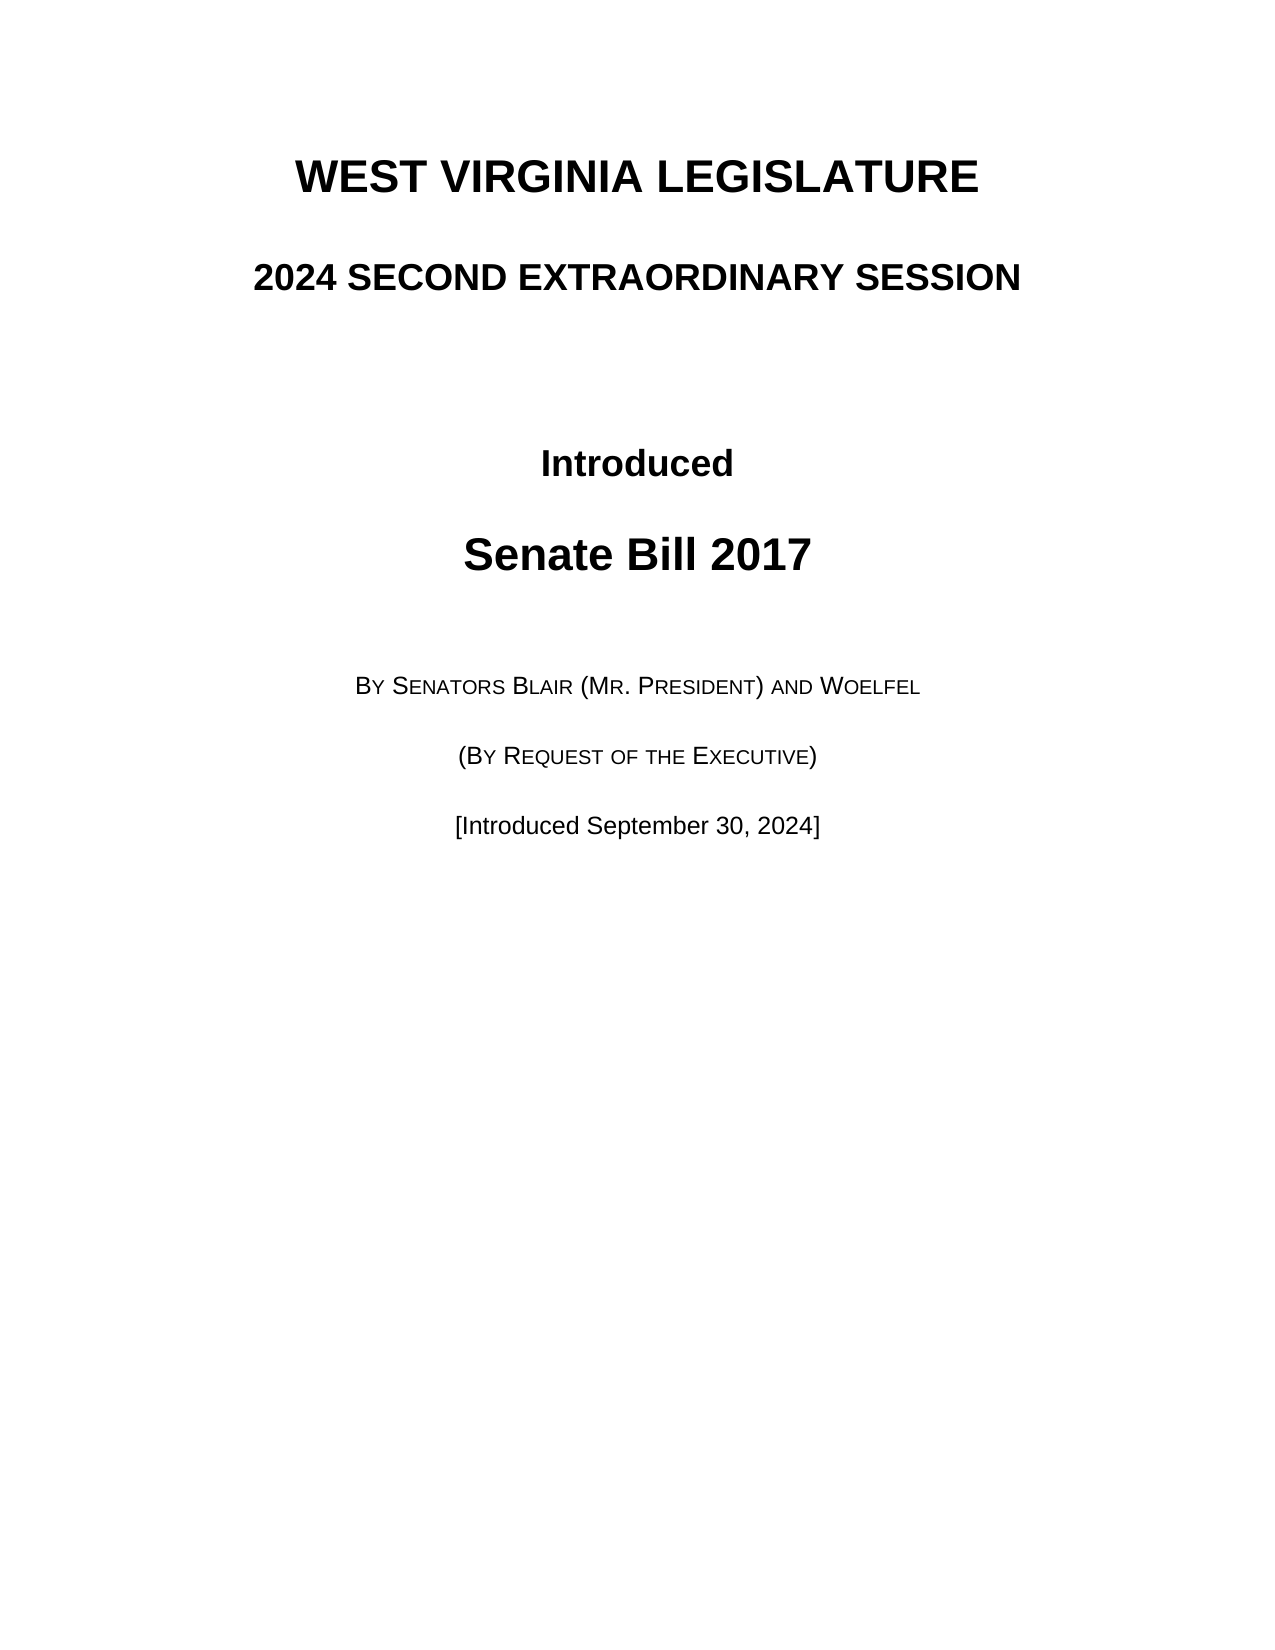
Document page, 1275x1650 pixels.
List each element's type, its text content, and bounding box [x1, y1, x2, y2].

title 2024 SECOND EXTRAORDINARY SESSION [150, 255, 1125, 298]
title WEST VIRGINIA LEGISLATURE [150, 150, 1125, 203]
text [] [337, 811, 937, 839]
text By [337, 671, 937, 699]
text (By Request of the Executive) [337, 741, 937, 769]
text Bill [150, 528, 1125, 581]
